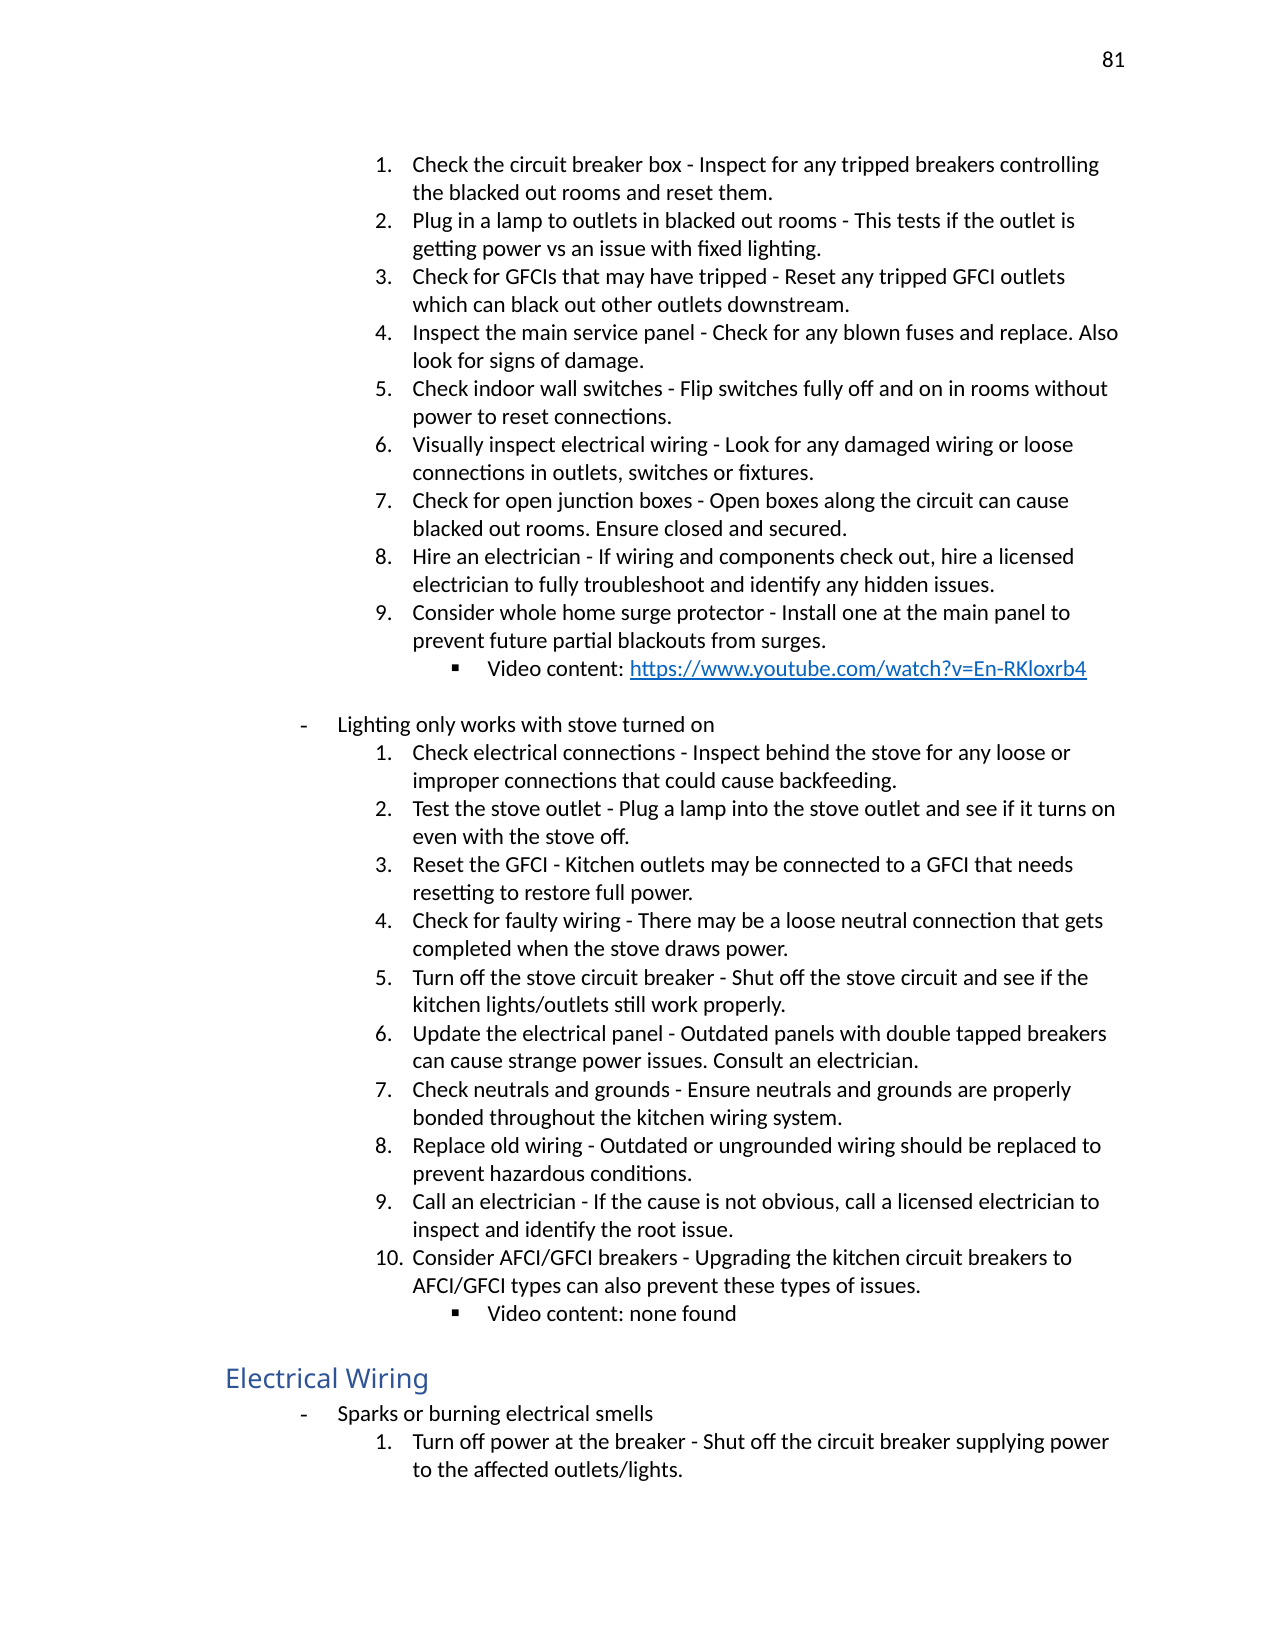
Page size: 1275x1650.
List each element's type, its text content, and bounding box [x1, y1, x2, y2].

list Hire an electrician - If wiring and components check out, hire a licensed electrician to fully troubleshoot and identify any hidden issues. [375, 542, 1125, 598]
list Inspect the main service panel - Check for any blown fuses and replace. Also look for signs of damage. [375, 318, 1125, 374]
list Lighting only works with stove turned on [300, 710, 1125, 738]
list Consider AFCI/GFCI breakers - Upgrading the kitchen circuit breakers to AFCI/GFCI types can also prevent these types of issues. [375, 1243, 1125, 1299]
list Check neutrals and grounds - Ensure neutrals and grounds are properly bonded throughout the kitchen wiring system. [375, 1075, 1125, 1131]
subtitle Electrical Wiring [150, 1359, 1125, 1396]
list Check indoor wall switches - Flip switches fully off and on in rooms without power to reset connections. [375, 374, 1125, 430]
list Sparks or burning electrical smells [300, 1399, 1125, 1427]
list Check for GFCIs that may have tripped - Reset any tripped GFCI outlets which can black out other outlets downstream. [375, 262, 1125, 318]
list Check for faulty wiring - There may be a loose neutral connection that gets completed when the stove draws power. [375, 907, 1125, 963]
list Turn off the stove circuit breaker - Shut off the stove circuit and see if the kitchen lights/outlets still work properly. [375, 963, 1125, 1019]
list Visually inspect electrical wiring - Look for any damaged wiring or loose connections in outlets, switches or fixtures. [375, 430, 1125, 486]
list Video content: https://www.youtube.com/watch?v=En-RKloxrb4 [450, 654, 1125, 682]
list Update the electrical panel - Outdated panels with double tapped breakers can cause strange power issues. Consult an electrician. [375, 1019, 1125, 1075]
list Consider whole home surge protector - Install one at the main panel to prevent future partial blackouts from surges. [375, 598, 1125, 654]
list Check the circuit breaker box - Inspect for any tripped breakers controlling the blacked out rooms and reset them. [375, 150, 1125, 206]
list Video content: none found [450, 1299, 1125, 1327]
list Test the stove outlet - Plug a lamp into the stove outlet and see if it turns on even with the stove off. [375, 794, 1125, 851]
list Reset the GFCI - Kitchen outlets may be connected to a GFCI that needs resetting to restore full power. [375, 851, 1125, 907]
list Check for open junction boxes - Open boxes along the circuit can cause blacked out rooms. Ensure closed and secured. [375, 486, 1125, 542]
list Call an electrician - If the cause is not obvious, call a licensed electrician to inspect and identify the root issue. [375, 1187, 1125, 1243]
list Check electrical connections - Inspect behind the stove for any loose or improper connections that could cause backfeeding. [375, 738, 1125, 794]
list Replace old wiring - Outdated or ungrounded wiring should be replaced to prevent hazardous conditions. [375, 1131, 1125, 1187]
list Turn off power at the breaker - Shut off the circuit breaker supplying power to the affected outlets/lights. [375, 1427, 1125, 1483]
list Plug in a lamp to outlets in blacked out rooms - This tests if the outlet is getting power vs an issue with fixed lighting. [375, 206, 1125, 262]
